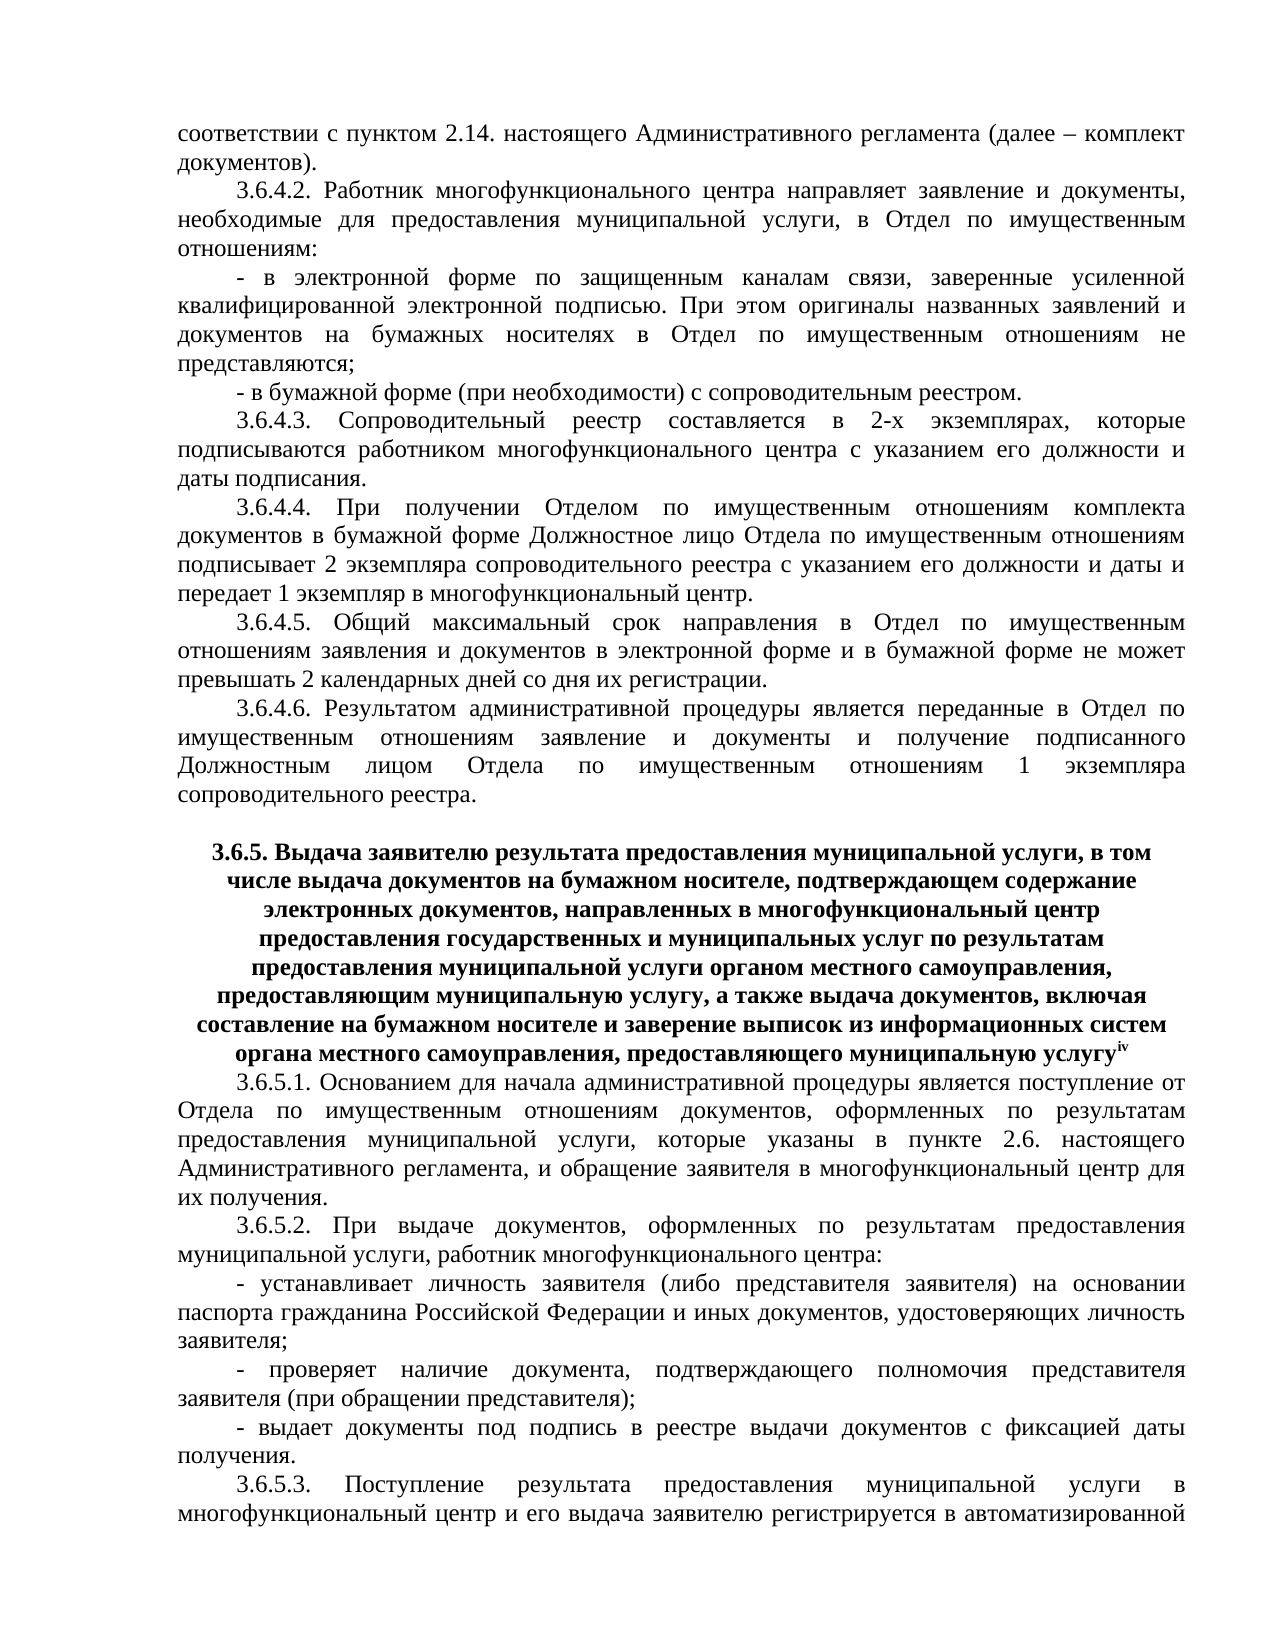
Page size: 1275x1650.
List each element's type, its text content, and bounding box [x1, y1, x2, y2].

text 3.6.5.1. Основанием для начала административной процедуры является поступление от Отдела по имущественным отношениям документов, оформленных по результатам предоставления муниципальной услуги, которые указаны в пункте 2.6. настоящего Административного регламента, и обращение заявителя в многофункциональный центр для их получения. [177, 1067, 1186, 1211]
list 3.6.4.5. Общий максимальный срок направления в Отдел по имущественным отношениям заявления и документов в электронной форме и в бумажной форме не может превышать 2 календарных дней со дня их регистрации. [177, 607, 1186, 693]
list - в электронной форме по защищенным каналам связи, заверенные усиленной квалифицированной электронной подписью. При этом оригиналы названных заявлений и документов на бумажных носителях в Отдел по имущественным отношениям не представляются; [177, 262, 1186, 377]
text 3.6.5.2. При выдаче документов, оформленных по результатам предоставления муниципальной услуги, работник многофункционального центра: [177, 1211, 1186, 1268]
list 3.6.4.2. Работник многофункционального центра направляет заявление и документы, необходимые для предоставления муниципальной услуги, в Отдел по имущественным отношениям: [177, 176, 1186, 262]
text - устанавливает личность заявителя (либо представителя заявителя) на основании паспорта гражданина Российской Федерации и иных документов, удостоверяющих личность заявителя; [177, 1268, 1186, 1354]
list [177, 118, 1186, 176]
list 3.6.4.4. При получении Отделом по имущественным отношениям комплекта документов в бумажной форме Должностное лицо Отдела по имущественным отношениям подписывает 2 экземпляра сопроводительного реестра с указанием его должности и даты и передает 1 экземпляр в многофункциональный центр. [177, 492, 1186, 607]
text 3.6.5. Выдача заявителю результата предоставления муниципальной услуги, в том числе выдача документов на бумажном носителе, подтверждающем содержание электронных документов, направленных в многофункциональный центр предоставления государственных и муниципальных услуг по результатам предоставления муниципальной услуги органом местного самоуправления, предоставляющим муниципальную услугу, а также выдача документов, включая составление на бумажном носителе и заверение выписок из информационных систем органа местного самоуправления, предоставляющего муниципальную услугу [177, 837, 1186, 1067]
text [177, 1469, 1186, 1527]
list 3.6.4.3. Сопроводительный реестр составляется в 2-х экземплярах, которые подписываются работником многофункционального центра с указанием его должности и даты подписания. [177, 406, 1186, 492]
list - в бумажной форме (при необходимости) с сопроводительным реестром. [177, 377, 1186, 406]
list 3.6.4.6. Результатом административной процедуры является переданные в Отдел по имущественным отношениям заявление и документы и получение подписанного Должностным лицом Отдела по имущественным отношениям 1 экземпляра сопроводительного реестра. [177, 693, 1186, 808]
text - проверяет наличие документа, подтверждающего полномочия представителя заявителя (при обращении представителя); [177, 1354, 1186, 1412]
text - выдает документы под подпись в реестре выдачи документов с фиксацией даты получения. [177, 1412, 1186, 1469]
